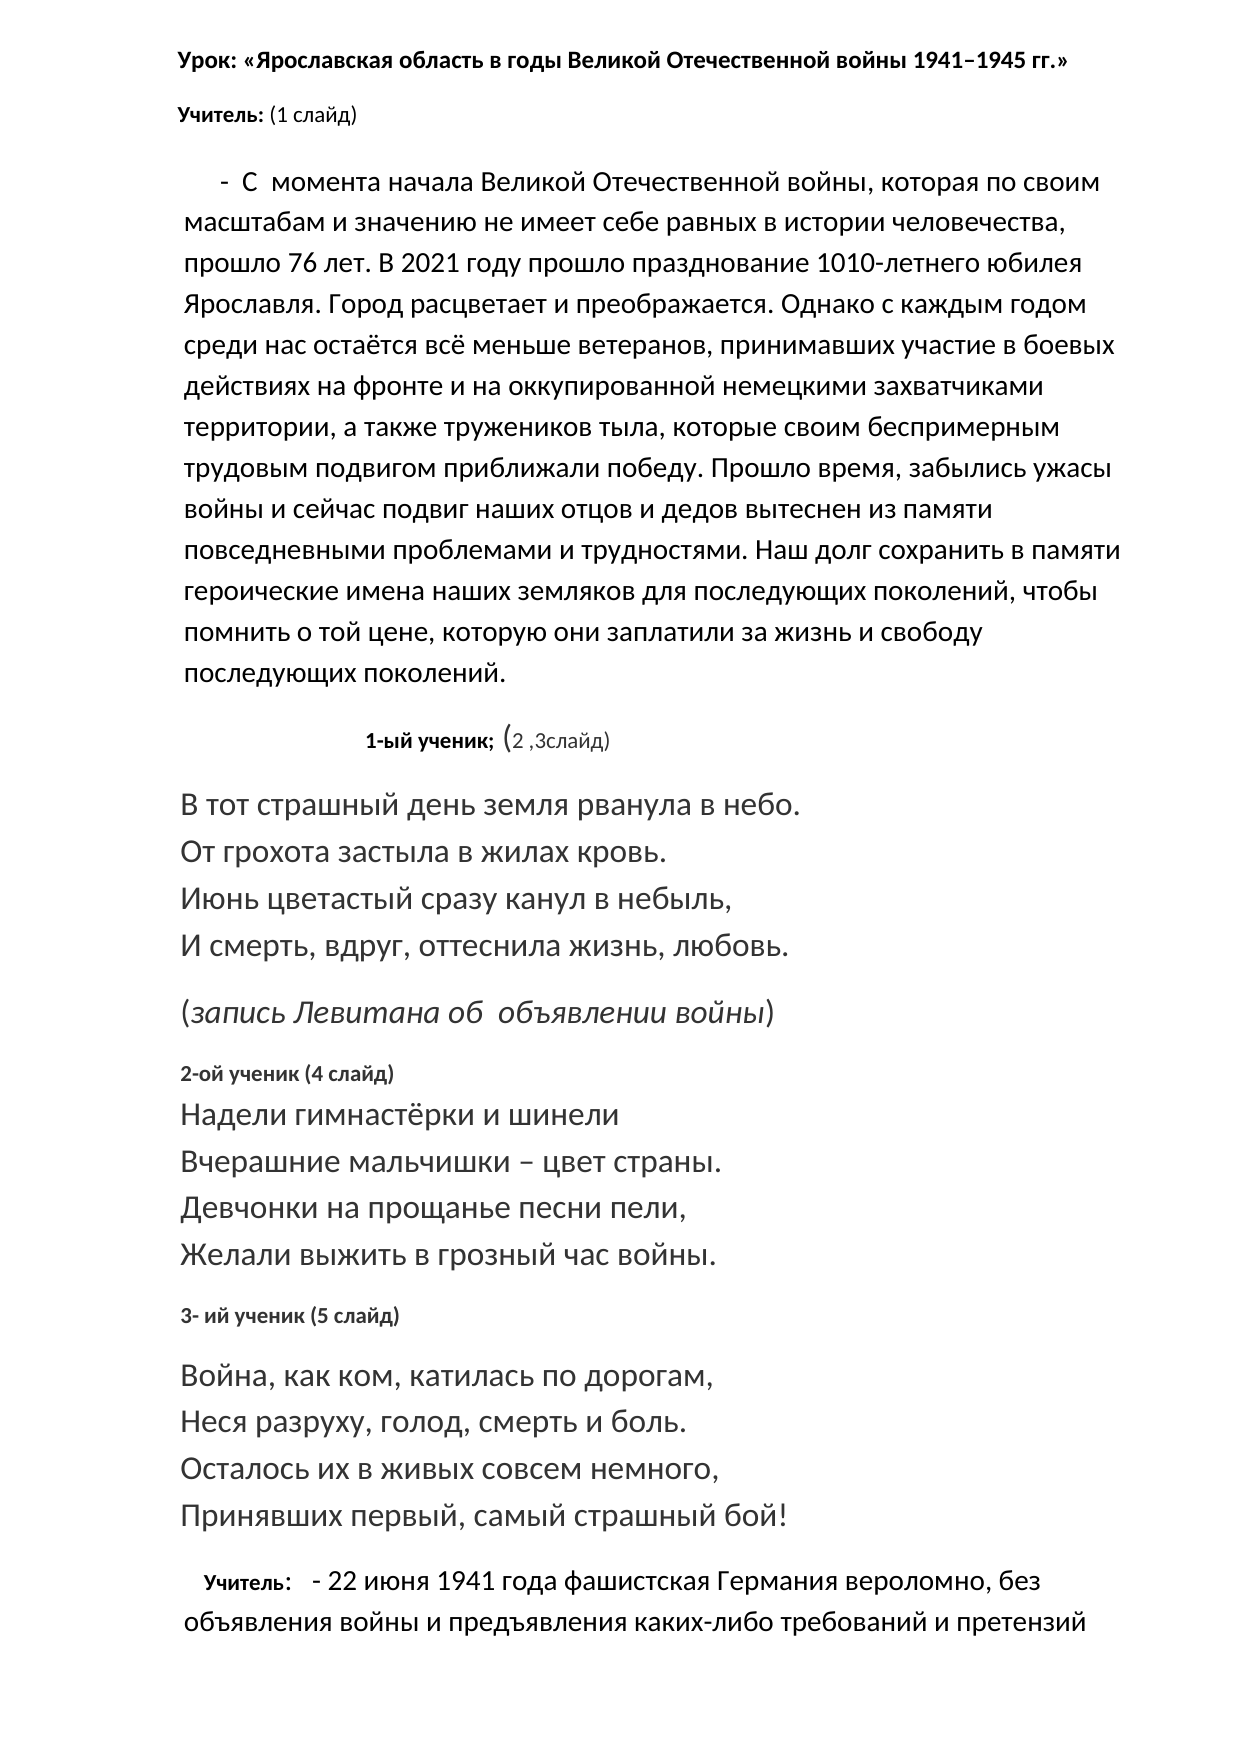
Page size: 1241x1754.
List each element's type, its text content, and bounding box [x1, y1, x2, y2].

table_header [171, 153, 1158, 1648]
text Урок: «Ярославская область в годы Великой Отечественной войны 1941–1945 гг.» [177, 44, 1152, 75]
text Учитель: (1 слайд) [177, 100, 1152, 128]
